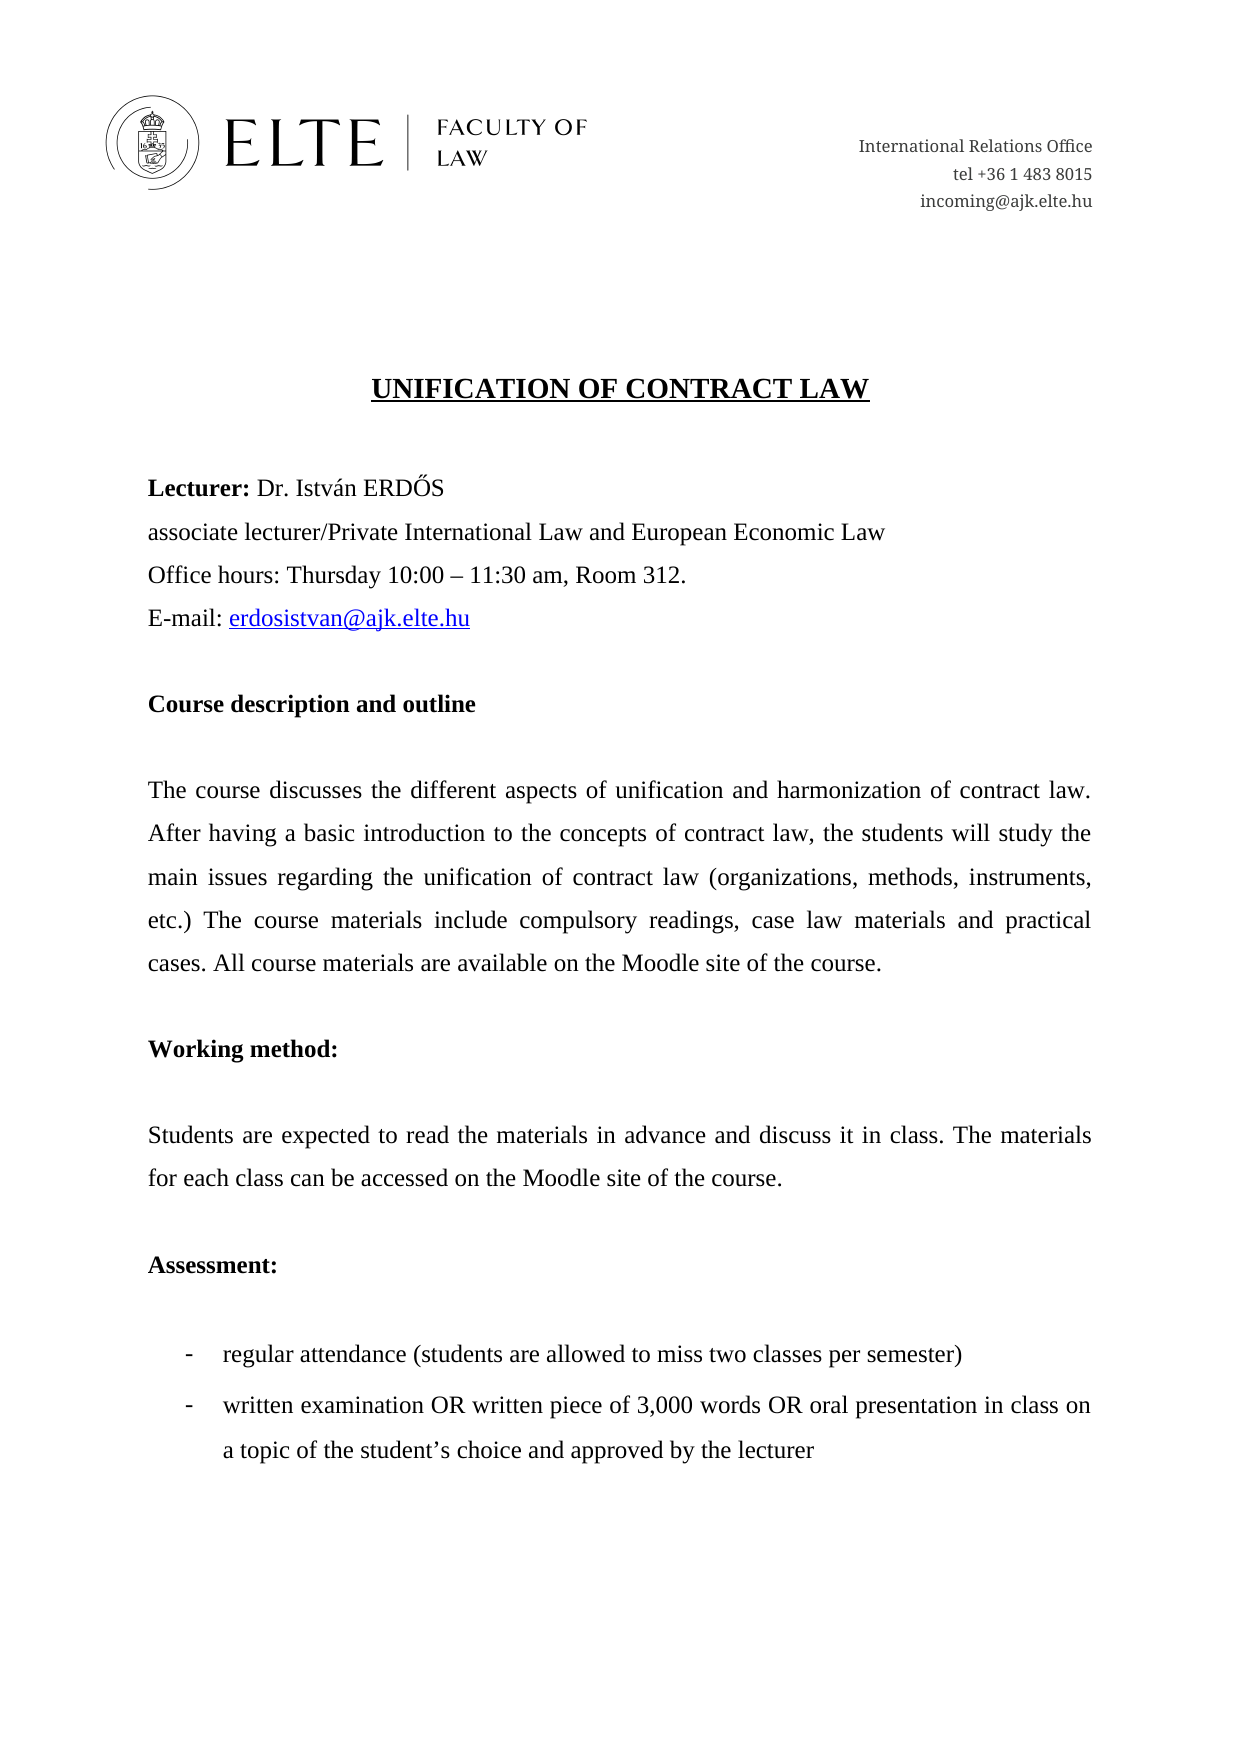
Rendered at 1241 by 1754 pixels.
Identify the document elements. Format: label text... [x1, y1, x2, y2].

text Office hours: Thursday 10:00 – 11:30 am, Room 312. [148, 560, 1093, 588]
text associate lecturer/Private International Law and European Economic Law [148, 517, 1093, 545]
picture [99, 88, 587, 192]
list written examination OR written piece of 3,000 words OR oral presentation in class on a topic of the student’s choice and approved by the lecturer [185, 1387, 1093, 1464]
text Lecturer: Dr. István ERDŐS [148, 473, 1093, 502]
text UNIFICATION OF CONTRACT LAW [148, 371, 1093, 404]
text Students are expected to read the materials in advance and discuss it in class. The materials for each class can be accessed on the Moodle site of the course. [148, 1120, 1093, 1192]
text Course description and outline [148, 689, 1093, 718]
text Working method: [148, 1034, 1093, 1063]
text The course discusses the different aspects of unification and harmonization of contract law. After having a basic introduction to the concepts of contract law, the students will study the main issues regarding the unification of contract law (organizations, methods, instruments, etc.) The course materials include compulsory readings, case law materials and practical cases. All course materials are available on the Moodle site of the course. [148, 775, 1093, 977]
text E-mail: erdosistvan@ajk.elte.hu [148, 603, 1093, 632]
list regular attendance (students are allowed to miss two classes per semester) [185, 1336, 1093, 1370]
text Assessment: [148, 1250, 1093, 1278]
